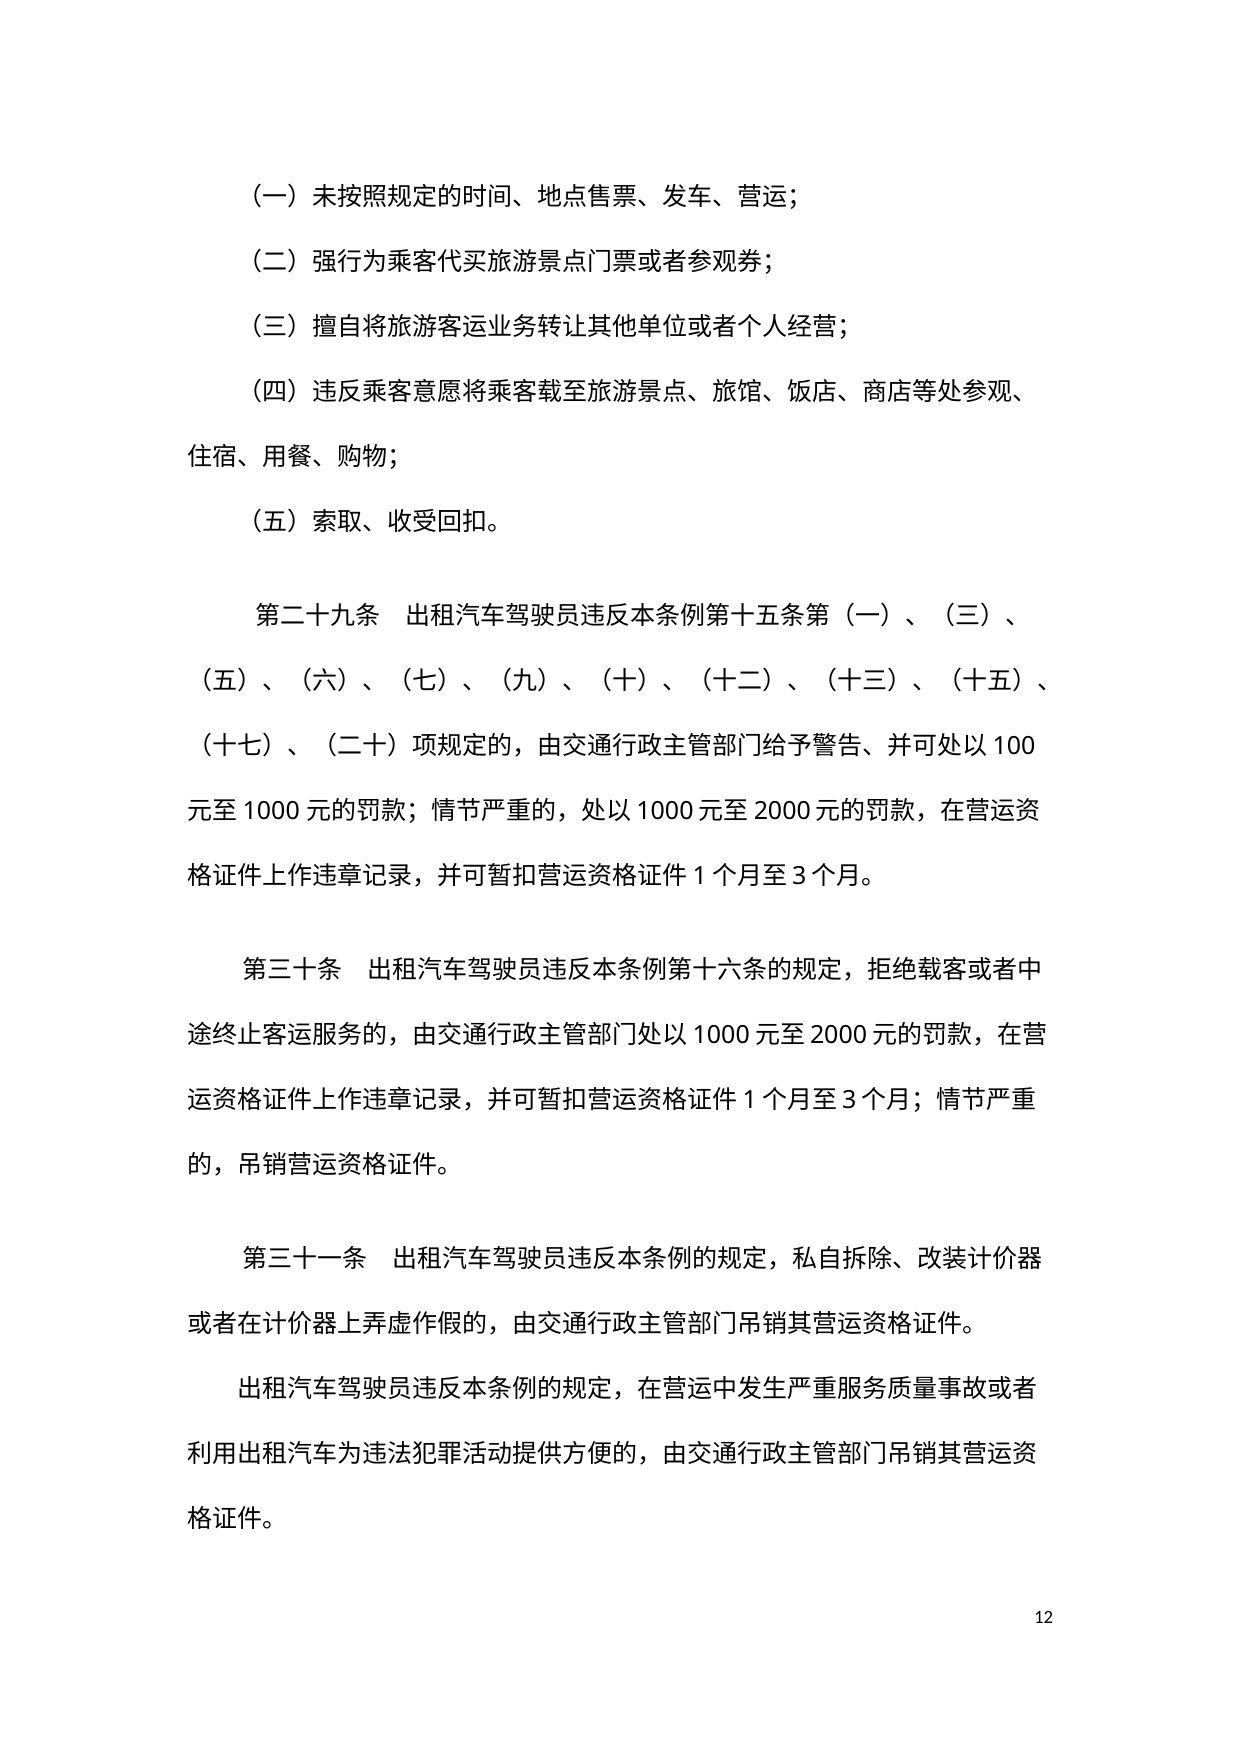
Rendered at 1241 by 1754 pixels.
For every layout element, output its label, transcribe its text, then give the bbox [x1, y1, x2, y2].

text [187, 162, 1053, 552]
text 第二十九条 出租汽车驾驶员违反本条例第十五条第（一）、（三）、（五）、（六）、（七）、（九）、（十）、（十二）、（十三）、（十五）、（十七）、（二十）项规定的，由交通行政主管部门给予警告、并可处以100元至1000 元的罚款；情节严重的，处以1000元至2000元的罚款，在营运资格证件上作违章记录，并可暂扣营运资格证件1个月至3个月。 [187, 581, 1053, 906]
text 第三十条 出租汽车驾驶员违反本条例第十六条的规定，拒绝载客或者中途终止客运服务的，由交通行政主管部门处以1000元至2000元的罚款，在营运资格证件上作违章记录，并可暂扣营运资格证件1个月至3个月；情节严重的，吊销营运资格证件。 [187, 935, 1053, 1195]
text 第三十一条 出租汽车驾驶员违反本条例的规定，私自拆除、改装计价器或者在计价器上弄虚作假的，由交通行政主管部门吊销其营运资格证件。 出租汽车驾驶员违反本条例的规定，在营运中发生严重服务质量事故或者利用出租汽车为违法犯罪活动提供方便的，由交通行政主管部门吊销其营运资格证件。 [187, 1224, 1053, 1549]
